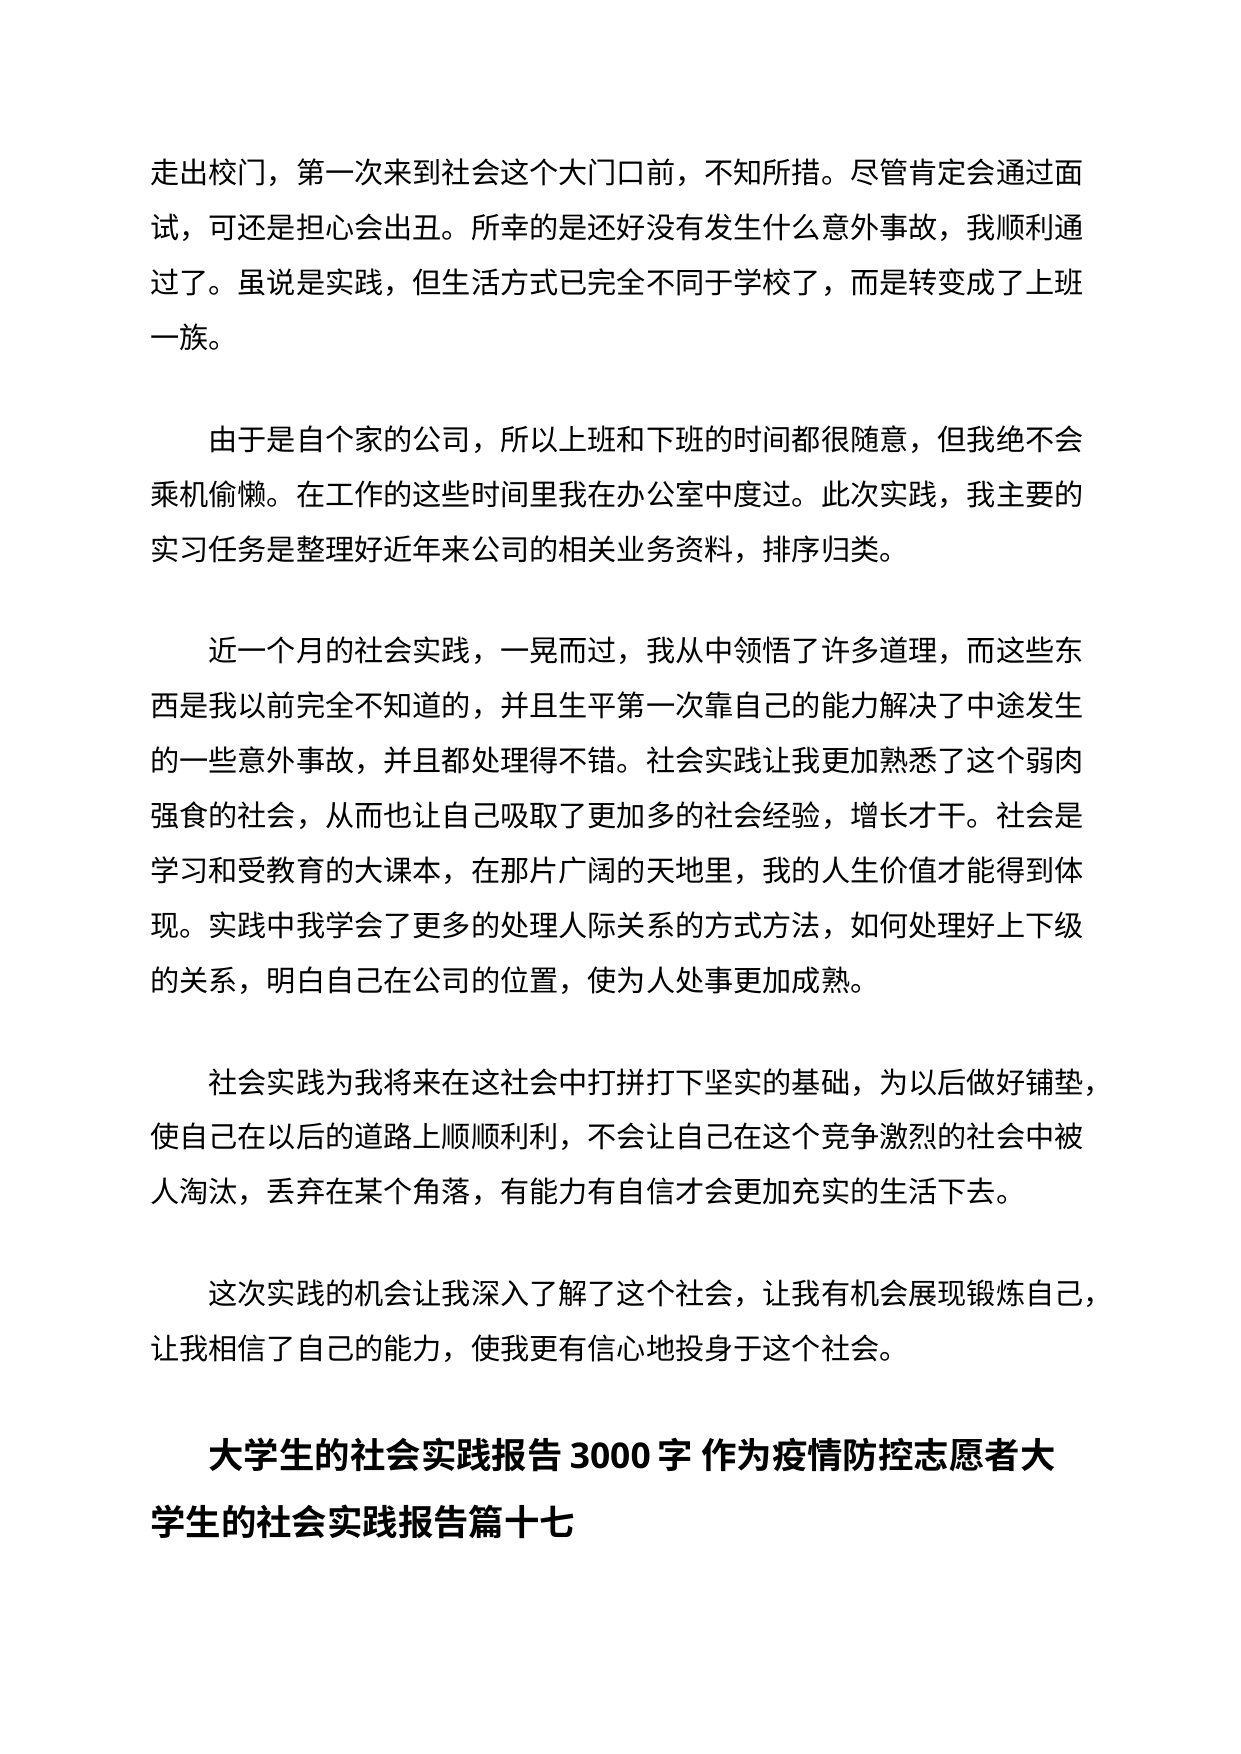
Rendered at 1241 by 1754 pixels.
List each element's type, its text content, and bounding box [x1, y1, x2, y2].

text 社会实践为我将来在这社会中打拼打下坚实的基础，为以后做好铺垫，使自己在以后的道路上顺顺利利，不会让自己在这个竞争激烈的社会中被人淘汰，丢弃在某个角落，有能力有自信才会更加充实的生活下去。 [150, 1059, 1090, 1211]
text 由于是自个家的公司，所以上班和下班的时间都很随意，但我绝不会乘机偷懒。在工作的这些时间里我在办公室中度过。此次实践，我主要的实习任务是整理好近年来公司的相关业务资料，排序归类。 [150, 416, 1090, 568]
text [150, 150, 1090, 357]
text 近一个月的社会实践，一晃而过，我从中领悟了许多道理，而这些东西是我以前完全不知道的，并且生平第一次靠自己的能力解决了中途发生的一些意外事故，并且都处理得不错。社会实践让我更加熟悉了这个弱肉强食的社会，从而也让自己吸取了更加多的社会经验，增长才干。社会是学习和受教育的大课本，在那片广阔的天地里，我的人生价值才能得到体现。实践中我学会了更多的处理人际关系的方式方法，如何处理好上下级的关系，明白自己在公司的位置，使为人处事更加成熟。 [150, 628, 1090, 1000]
text 大学生的社会实践报告3000字 作为疫情防控志愿者大学生的社会实践报告篇十七 [150, 1427, 1090, 1545]
text 这次实践的机会让我深入了解了这个社会，让我有机会展现锻炼自己，让我相信了自己的能力，使我更有信心地投身于这个社会。 [150, 1271, 1090, 1368]
